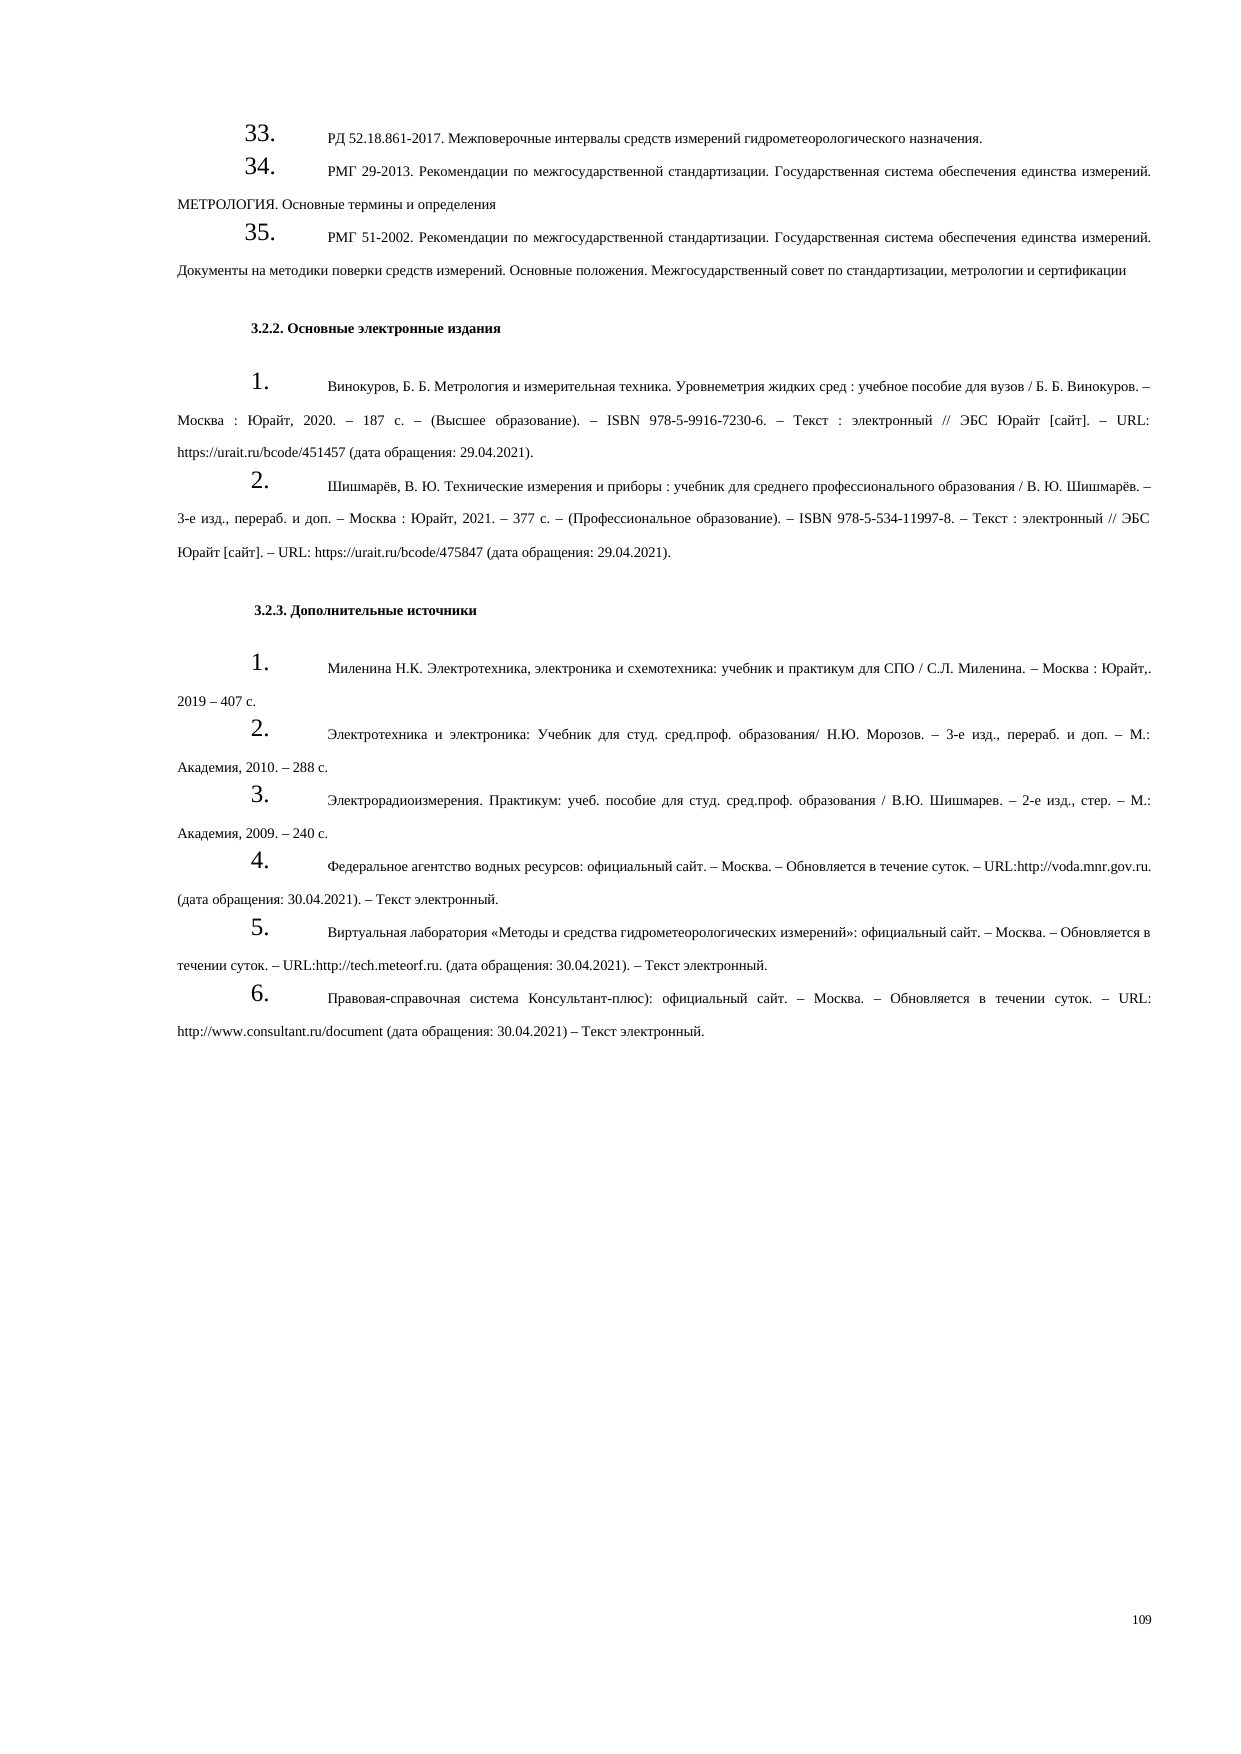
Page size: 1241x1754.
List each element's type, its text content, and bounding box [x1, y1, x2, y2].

list Виртуальная лаборатория «Методы и средства гидрометеорологических измерений»: официальный сайт. – Москва. – Обновляется в течении суток. – URL:http://tech.meteorf.ru. (дата обращения: 30.04.2021). – Текст электронный. [177, 912, 1152, 973]
list Миленина Н.К. Электротехника, электроника и схемотехника: учебник и практикум для СПО / С.Л. Миленина. – Москва : Юрайт,. 2019 – 407 с. [177, 647, 1152, 709]
list Электротехника и электроника: Учебник для студ. сред.проф. образования/ Н.Ю. Морозов. – 3-е изд., перераб. и доп. – М.: Академия, 2010. – 288 с. [177, 713, 1152, 775]
list РД 52.18.861-2017. Межповерочные интервалы средств измерений гидрометеорологического назначения. [177, 118, 1152, 147]
list Винокуров, Б. Б. Метрология и измерительная техника. Уровнеметрия жидких сред : учебное пособие для вузов / Б. Б. Винокуров. – Москва : Юрайт, 2020. – 187 с. – (Высшее образование). – ISBN 978-5-9916-7230-6. – Текст : электронный // ЭБС Юрайт [сайт]. – URL: https://urait.ru/bcode/451457 (дата обращения: 29.04.2021). [177, 366, 1152, 461]
list РМГ 51-2002. Рекомендации по межгосударственной стандартизации. Государственная система обеспечения единства измерений. Документы на методики поверки средств измерений. Основные положения. Межгосударственный совет по стандартизации, метрологии и сертификации [177, 217, 1152, 279]
list Федеральное агентство водных ресурсов: официальный сайт. – Москва. – Обновляется в течение суток. – URL:http://voda.mnr.gov.ru. (дата обращения: 30.04.2021). – Текст электронный. [177, 846, 1152, 907]
list Шишмарёв, В. Ю. Технические измерения и приборы : учебник для среднего профессионального образования / В. Ю. Шишмарёв. – 3-е изд., перераб. и доп. – Москва : Юрайт, 2021. – 377 с. – (Профессиональное образование). – ISBN 978-5-534-11997-8. – Текст : электронный // ЭБС Юрайт [сайт]. – URL: https://urait.ru/bcode/475847 (дата обращения: 29.04.2021). [177, 465, 1152, 560]
list РМГ 29-2013. Рекомендации по межгосударственной стандартизации. Государственная система обеспечения единства измерений. МЕТРОЛОГИЯ. Основные термины и определения [177, 151, 1152, 213]
text 3.2.2. Основные электронные издания [177, 308, 1152, 337]
subtitle 3.2.3. Дополнительные источники [177, 589, 1152, 618]
list Электрорадиоизмерения. Практикум: учеб. пособие для студ. сред.проф. образования / В.Ю. Шишмарев. – 2-е изд., стер. – М.: Академия, 2009. – 240 с. [177, 779, 1152, 841]
list Правовая-справочная система Консультант-плюс): официальный сайт. – Москва. – Обновляется в течении суток. – URL: http://www.consultant.ru/document (дата обращения: 30.04.2021) – Текст электронный. [177, 978, 1152, 1039]
